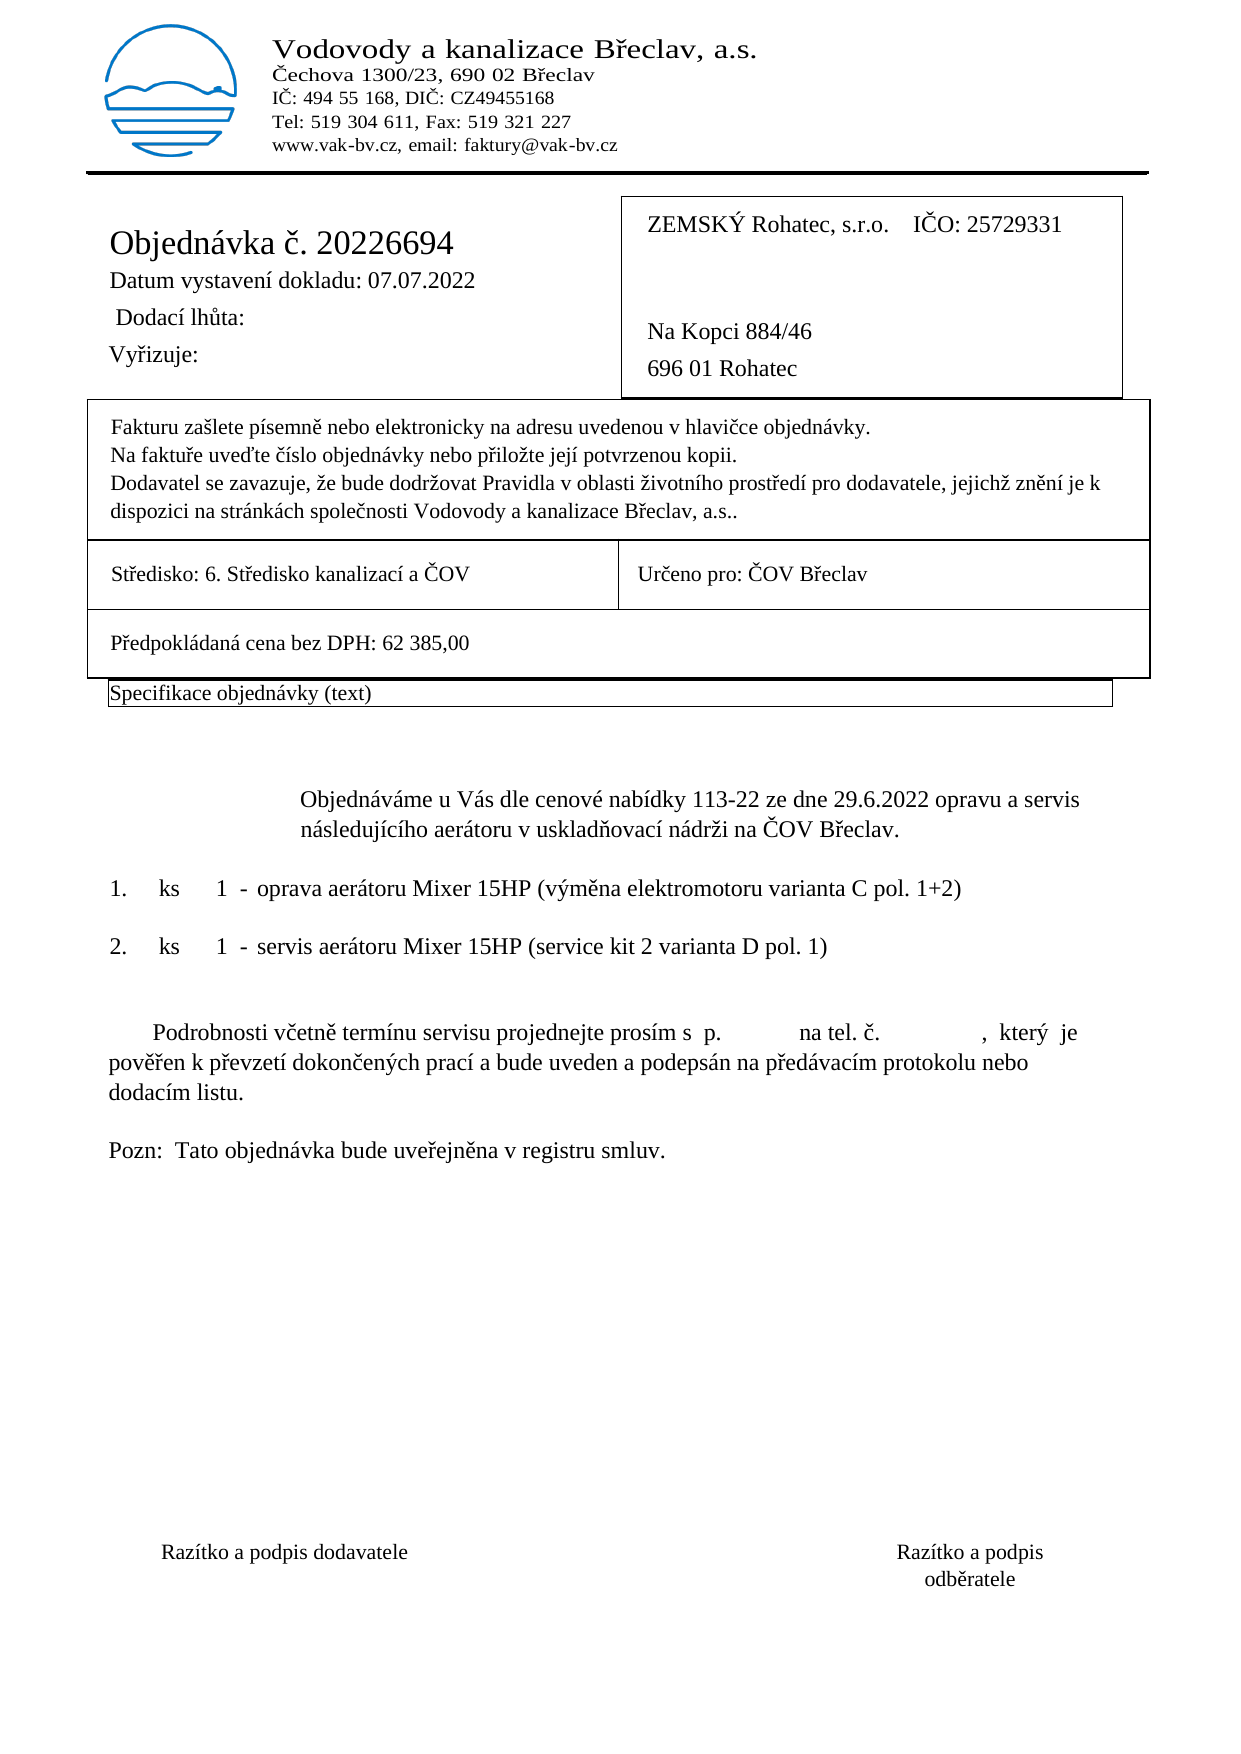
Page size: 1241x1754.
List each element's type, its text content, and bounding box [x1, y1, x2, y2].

table_cell Středisko: 6. Středisko kanalizací a ČOV [88, 541, 618, 608]
list ks 1 - servis aerátoru Mixer 15HP (service kit 2 varianta D pol. 1) [109, 932, 1112, 960]
text Podrobnosti včetně termínu servisu projednejte prosím s p. na tel. č. , který je pověřen k převzetí dokončených prací a bude uveden a podepsán na předávacím protokolu nebo dodacím listu. [108, 1018, 1112, 1105]
table_header Razítko a podpis odběratele [880, 1539, 1060, 1594]
table_header Fakturu zašlete písemně nebo elektronicky na adresu uvedenou v hlavičce objednávky. Na faktuře uveďte číslo objednávky nebo přiložte její potvrzenou kopii. Dodavatel se zavazuje, že bude dodržovat Pravidla v oblasti životního prostředí pro dodavatele, jejichž znění je k dispozici na stránkách společnosti Vodovody a kanalizace Břeclav, a.s.. [88, 400, 1149, 538]
table_cell Určeno pro: ČOV Břeclav [619, 541, 1149, 608]
table_cell Předpokládaná cena bez DPH: 62 385,00 [88, 610, 1149, 677]
text Pozn: Tato objednávka bude uveřejněna v registru smluv. [108, 1136, 1112, 1164]
picture [104, 24, 237, 157]
text Datum vystavení dokladu: 07.07.2022 [109, 266, 621, 294]
text Objednávka č. 20226694 [109, 222, 621, 262]
table_header ZEMSKÝ Rohatec, s.r.o. IČO: 25729331 Na Kopci 884/46 696 01 Rohatec [622, 197, 1122, 397]
text Objednáváme u Vás dle cenové nabídky 113-22 ze dne 29.6.2022 opravu a servis následujícího aerátoru v uskladňovací nádrži na ČOV Břeclav. [300, 785, 1101, 842]
text Dodací lhůta: [109, 303, 621, 331]
text Vyřizuje: [108, 340, 621, 368]
list ks 1 - oprava aerátoru Mixer 15HP (výměna elektromotoru varianta C pol. 1+2) [109, 873, 1112, 901]
table_header Razítko a podpis dodavatele [161, 1539, 879, 1594]
text Specifikace objednávky (text) [109, 681, 1112, 706]
